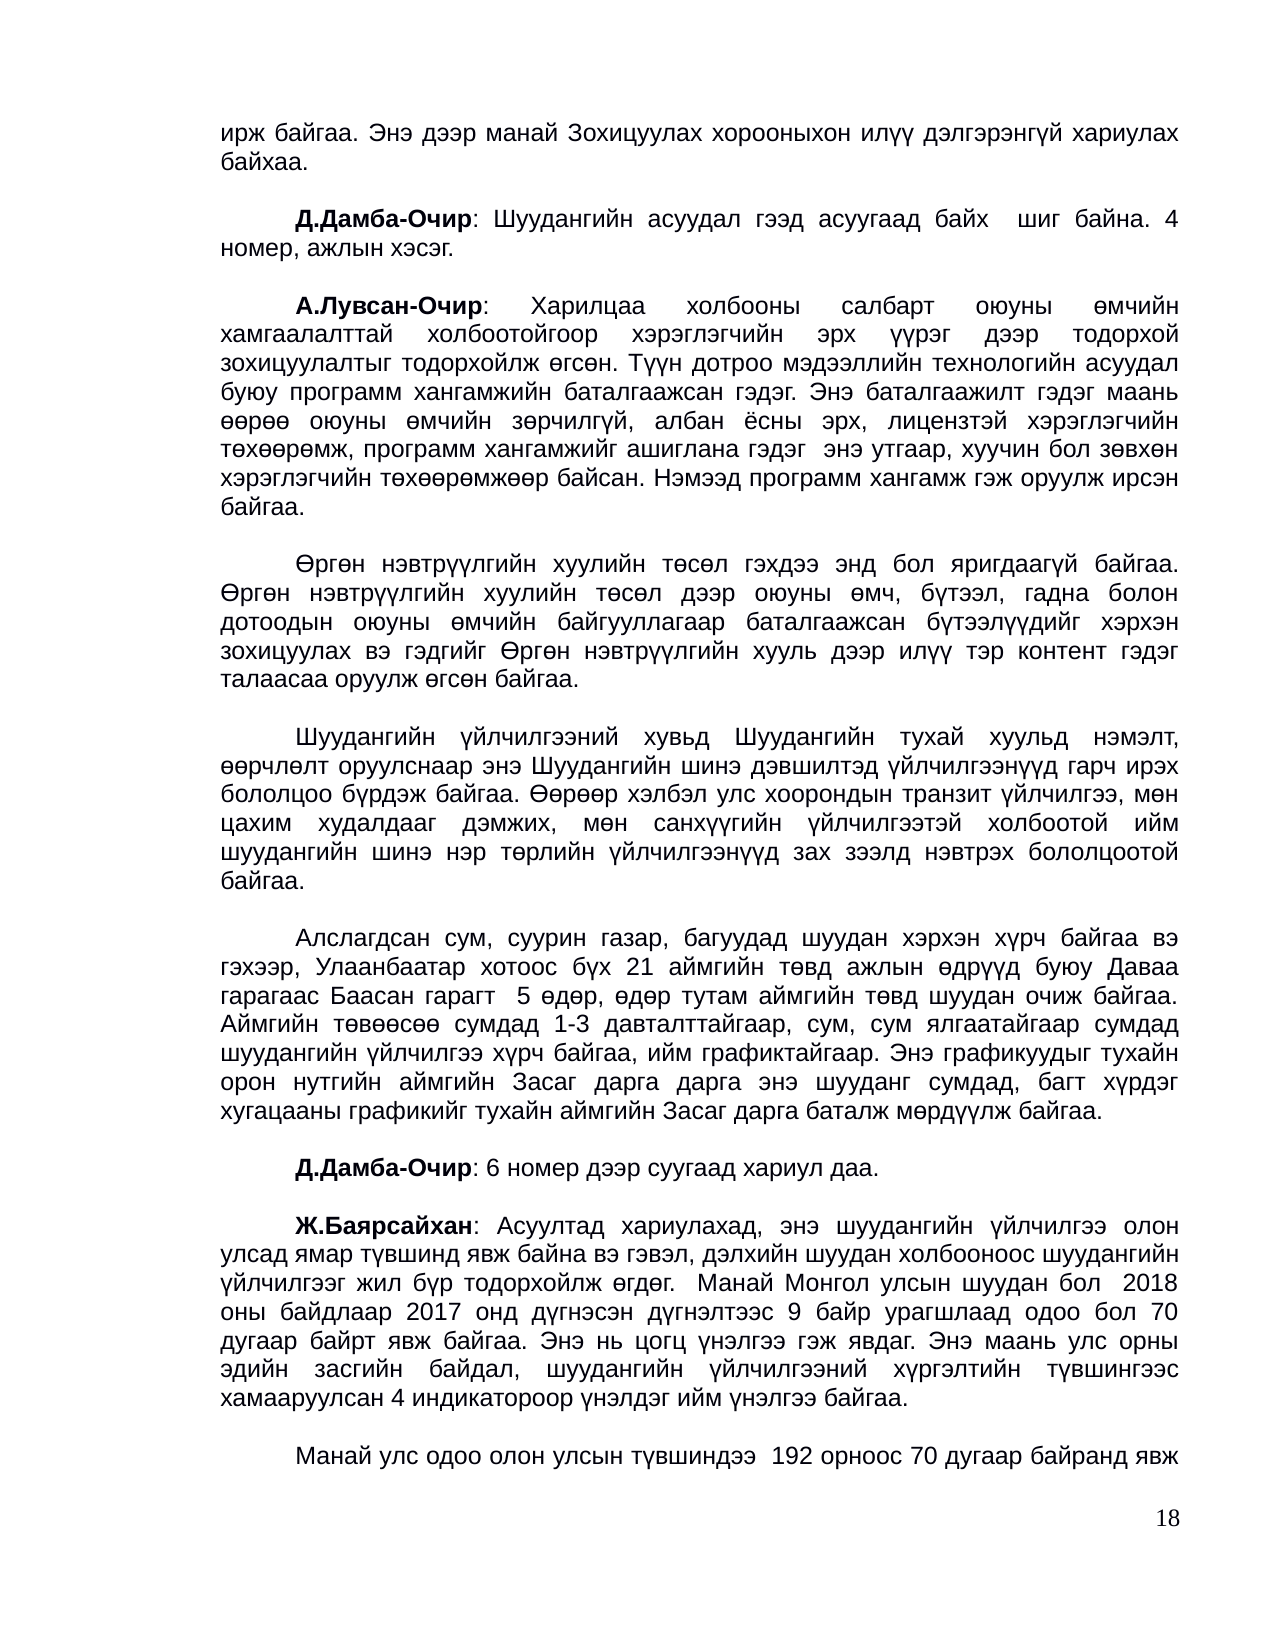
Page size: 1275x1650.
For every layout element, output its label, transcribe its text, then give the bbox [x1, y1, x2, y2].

text Д.Дамба-Очир: 6 номер дээр суугаад хариул даа. [220, 1153, 1180, 1182]
text Ж.Баярсайхан: Асуултад хариулахад, энэ шуудангийн үйлчилгээ олон улсад ямар түвшинд явж байна вэ гэвэл, дэлхийн шуудан холбооноос шуудангийн үйлчилгээг жил бүр тодорхойлж өгдөг. Манай Монгол улсын шуудан бол 2018 оны байдлаар 2017 онд дүгнэсэн дүгнэлтээс 9 байр урагшлаад одоо бол 70 дугаар байрт явж байгаа. Энэ нь цогц үнэлгээ гэж явдаг. Энэ маань улс орны эдийн засгийн байдал, шуудангийн үйлчилгээний хүргэлтийн түвшингээс хамааруулсан 4 индикатороор үнэлдэг ийм үнэлгээ байгаа. [220, 1211, 1180, 1412]
text Өргөн нэвтрүүлгийн хуулийн төсөл гэхдээ энд бол яригдаагүй байгаа. Өргөн нэвтрүүлгийн хуулийн төсөл дээр оюуны өмч, бүтээл, гадна болон дотоодын оюуны өмчийн байгууллагаар баталгаажсан бүтээлүүдийг хэрхэн зохицуулах вэ гэдгийг Өргөн нэвтрүүлгийн хууль дээр илүү тэр контент гэдэг талаасаа оруулж өгсөн байгаа. [220, 549, 1180, 693]
text Д.Дамба-Очир: Шуудангийн асуудал гээд асуугаад байх шиг байна. 4 номер, ажлын хэсэг. [220, 204, 1180, 262]
text Шуудангийн үйлчилгээний хувьд Шуудангийн тухай хуульд нэмэлт, өөрчлөлт оруулснаар энэ Шуудангийн шинэ дэвшилтэд үйлчилгээнүүд гарч ирэх бололцоо бүрдэж байгаа. Өөрөөр хэлбэл улс хоорондын транзит үйлчилгээ, мөн цахим худалдааг дэмжих, мөн санхүүгийн үйлчилгээтэй холбоотой ийм шуудангийн шинэ нэр төрлийн үйлчилгээнүүд зах зээлд нэвтрэх бололцоотой байгаа. [220, 722, 1180, 894]
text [220, 118, 1180, 176]
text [220, 1441, 1180, 1469]
text Алслагдсан сум, суурин газар, багуудад шуудан хэрхэн хүрч байгаа вэ гэхээр, Улаанбаатар хотоос бүх 21 аймгийн төвд ажлын өдрүүд буюу Даваа гарагаас Баасан гарагт 5 өдөр, өдөр тутам аймгийн төвд шуудан очиж байгаа. Аймгийн төвөөсөө сумдад 1-3 давталттайгаар, сум, сум ялгаатайгаар сумдад шуудангийн үйлчилгээ хүрч байгаа, ийм графиктайгаар. Энэ графикуудыг тухайн орон нутгийн аймгийн Засаг дарга дарга энэ шууданг сумдад, багт хүрдэг хугацааны графикийг тухайн аймгийн Засаг дарга баталж мөрдүүлж байгаа. [220, 923, 1180, 1124]
text А.Лувсан-Очир: Харилцаа холбооны салбарт оюуны өмчийн хамгаалалттай холбоотойгоор хэрэглэгчийн эрх үүрэг дээр тодорхой зохицуулалтыг тодорхойлж өгсөн. Түүн дотроо мэдээллийн технологийн асуудал буюу программ хангамжийн баталгаажсан гэдэг. Энэ баталгаажилт гэдэг маань өөрөө оюуны өмчийн зөрчилгүй, албан ёсны эрх, лицензтэй хэрэглэгчийн төхөөрөмж, программ хангамжийг ашиглана гэдэг энэ утгаар, хуучин бол зөвхөн хэрэглэгчийн төхөөрөмжөөр байсан. Нэмээд программ хангамж гэж оруулж ирсэн байгаа. [220, 291, 1180, 521]
